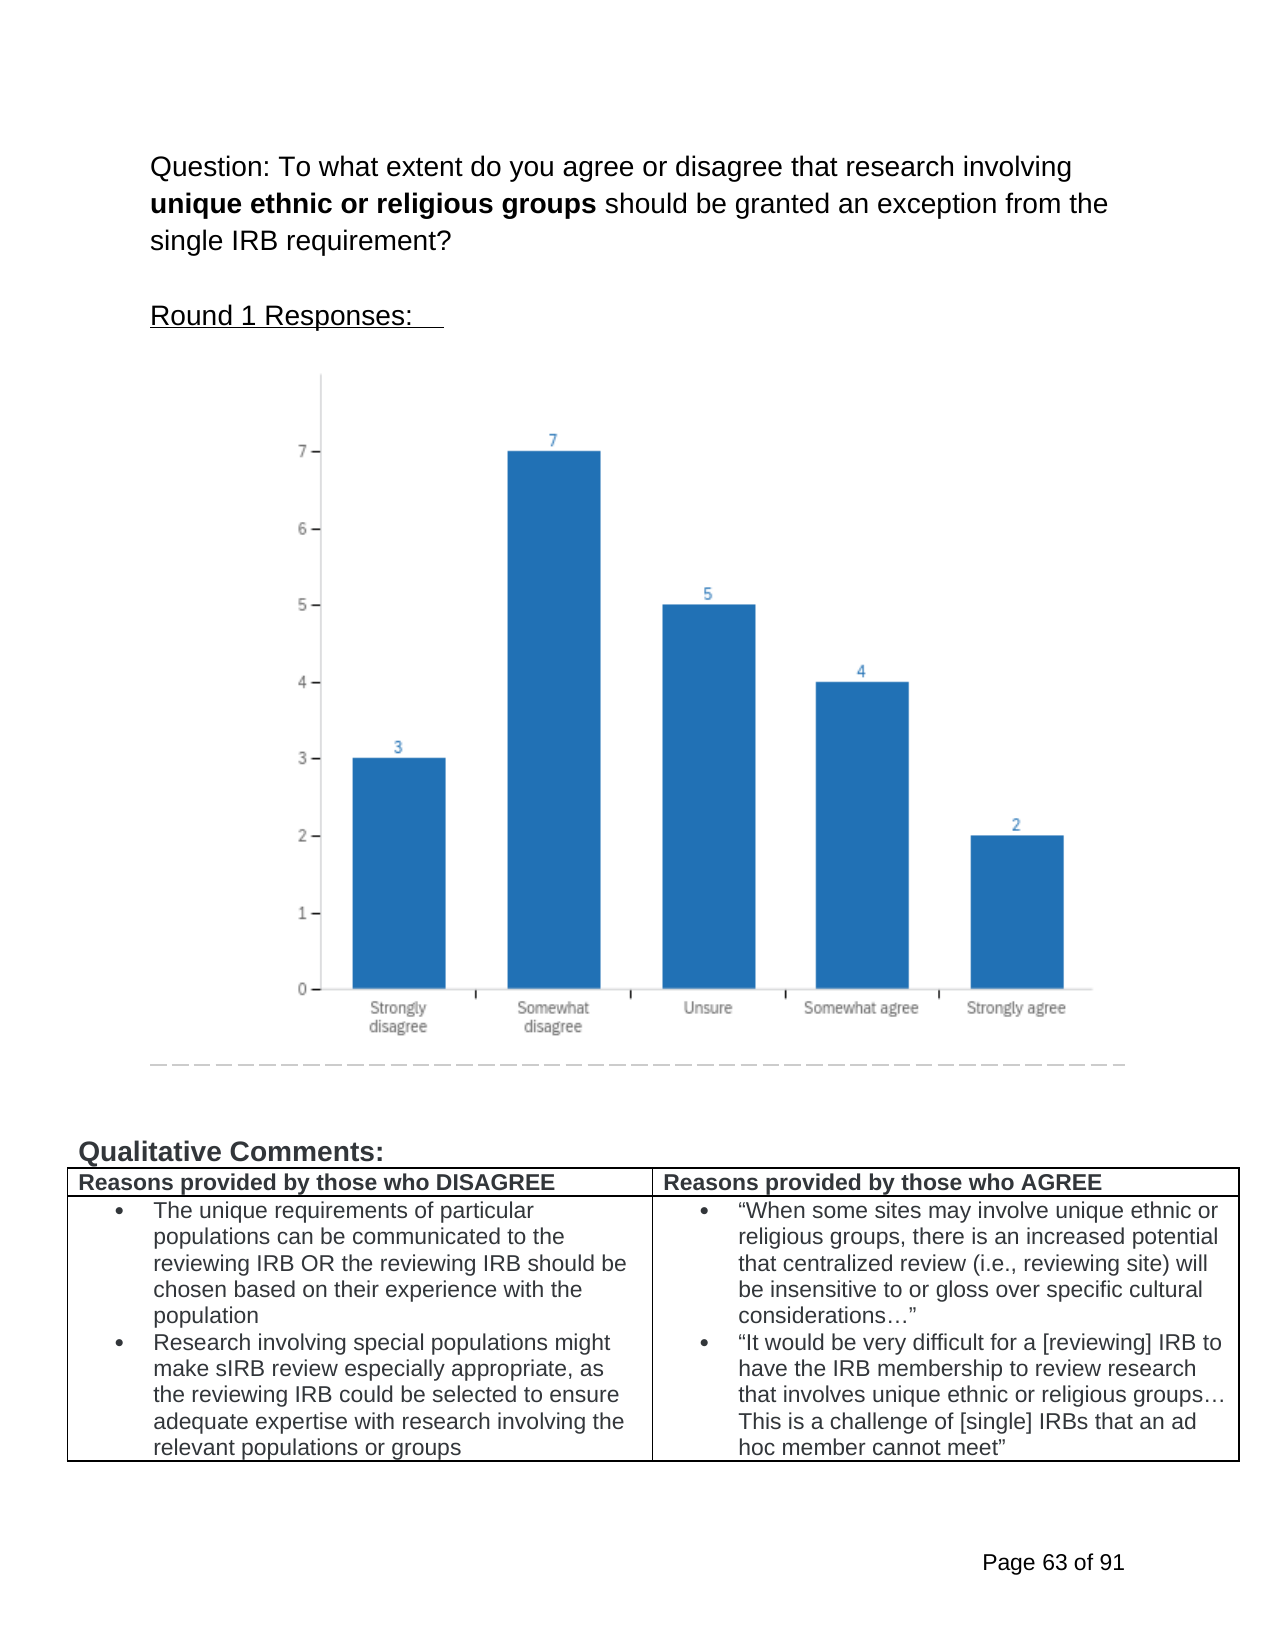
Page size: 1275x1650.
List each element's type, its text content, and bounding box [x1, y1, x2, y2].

table_cell Reasons provided by those who AGREE [653, 1169, 1238, 1195]
table_header Qualitative Comments: [67, 1135, 1239, 1167]
table_cell “When some sites may involve unique ethnic or religious groups, there is an increased potential that centralized review (i.e., reviewing site) will be insensitive to or gloss over specific cultural considerations…” “It would be very difficult for a [reviewing] IRB to have the IRB membership to review research that involves unique ethnic or religious groups…This is a challenge of [single] IRBs that an ad hoc member cannot meet” [653, 1197, 1238, 1460]
table_cell Reasons provided by those who DISAGREE [68, 1169, 652, 1195]
text Round 1 Responses: [150, 299, 1125, 331]
text Question: To what extent do you agree or disagree that research involving unique ethnic or religious groups should be granted an exception from the single IRB requirement? [150, 150, 1125, 257]
picture [150, 366, 1125, 1048]
table_cell The unique requirements of particular populations can be communicated to the reviewing IRB OR the reviewing IRB should be chosen based on their experience with the population Research involving special populations might make sIRB review especially appropriate, as the reviewing IRB could be selected to ensure adequate expertise with research involving the relevant populations or groups [68, 1197, 652, 1460]
